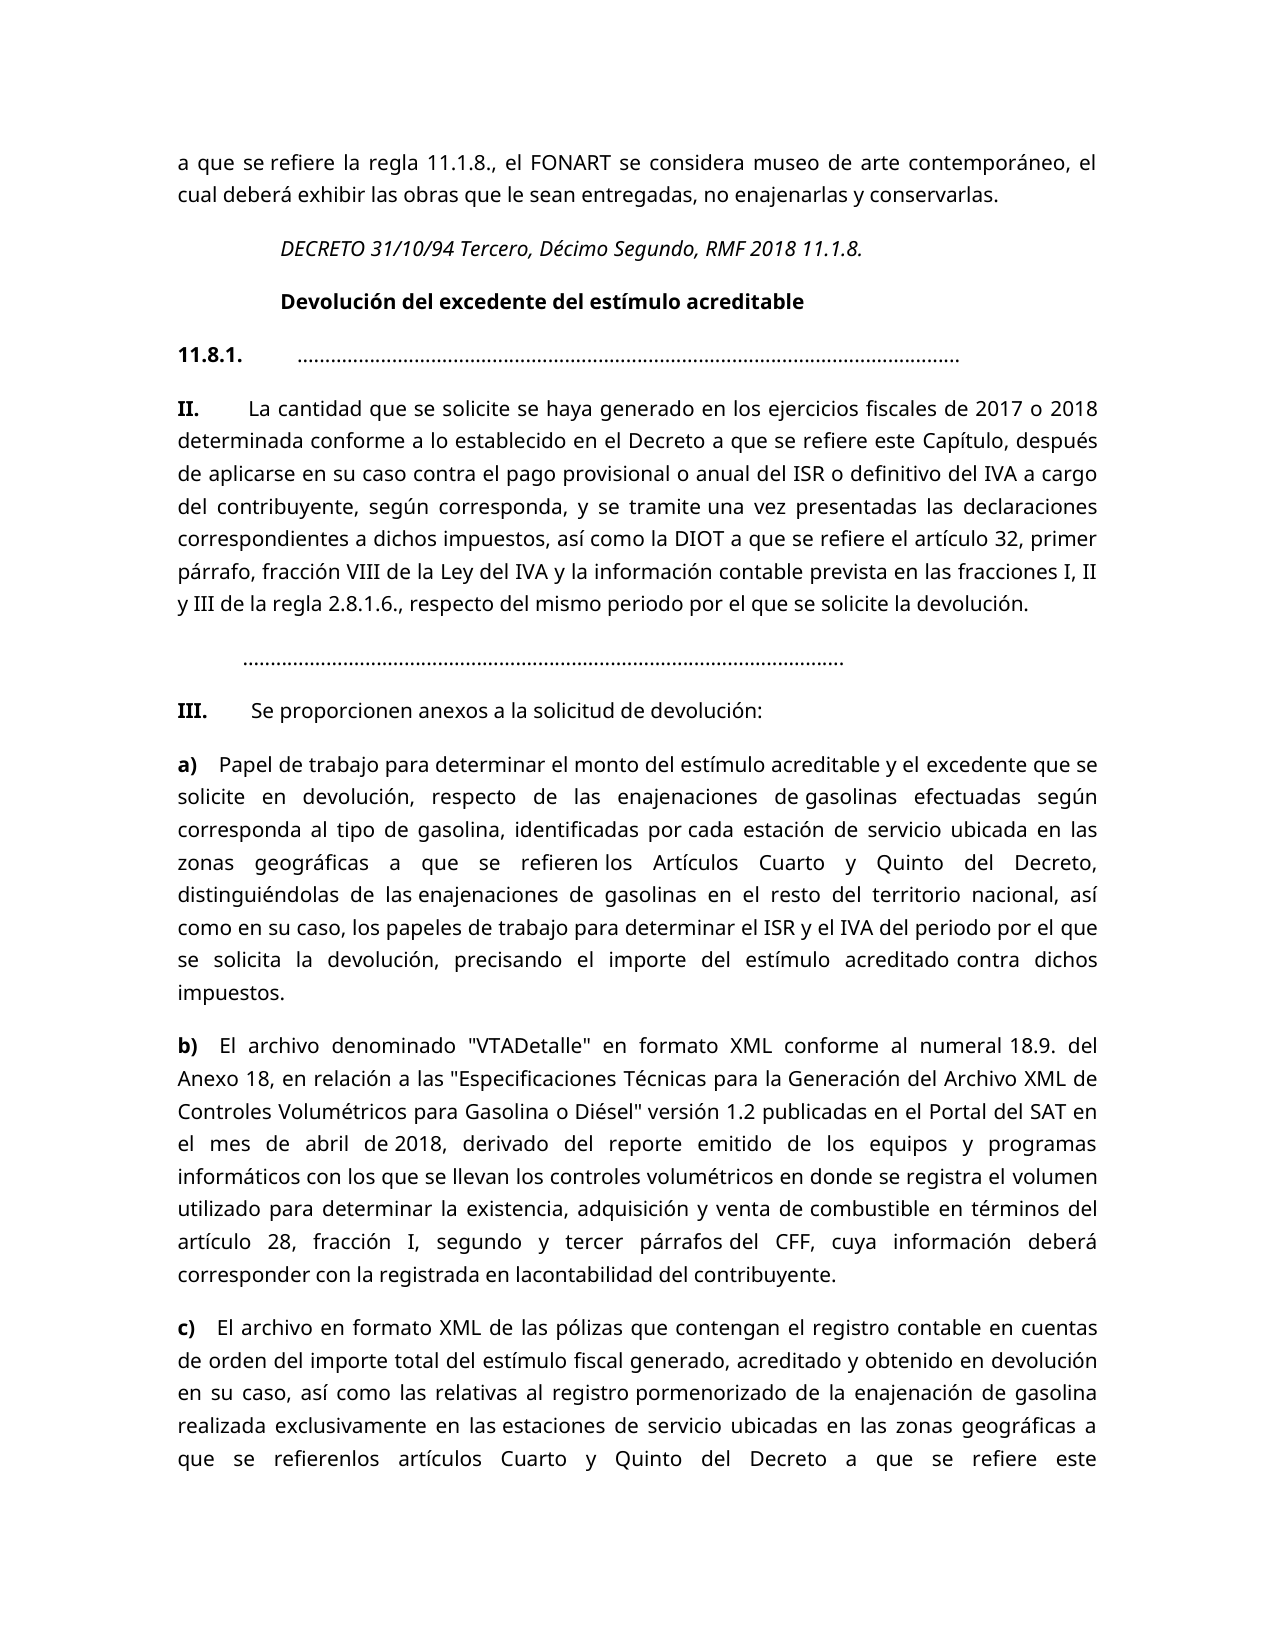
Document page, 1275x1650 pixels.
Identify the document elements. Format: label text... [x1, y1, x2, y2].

text Devolución del excedente del estímulo acreditable [177, 287, 1098, 316]
text ............................................................................................................ [177, 643, 1098, 671]
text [177, 1313, 1098, 1472]
text II. La cantidad que se solicite se haya generado en los ejercicios fiscales de 2017 o 2018 determinada conforme a lo establecido en el Decreto a que se refiere este Capítulo, después de aplicarse en su caso contra el pago provisional o anual del ISR o definitivo del IVA a cargo del contribuyente, según corresponda, y se tramite una vez presentadas las declaraciones correspondientes a dichos impuestos, así como la DIOT a que se refiere el artículo 32, primer párrafo, fracción VIII de la Ley del IVA y la información contable prevista en las fracciones I, II y III de la regla 2.8.1.6., respecto del mismo periodo por el que se solicite la devolución. [177, 394, 1098, 618]
text a) Papel de trabajo para determinar el monto del estímulo acreditable y el excedente que se solicite en devolución, respecto de las enajenaciones de gasolinas efectuadas según corresponda al tipo de gasolina, identificadas por cada estación de servicio ubicada en las zonas geográficas a que se refieren los Artículos Cuarto y Quinto del Decreto, distinguiéndolas de las enajenaciones de gasolinas en el resto del territorio nacional, así como en su caso, los papeles de trabajo para determinar el ISR y el IVA del periodo por el que se solicita la devolución, precisando el importe del estímulo acreditado contra dichos impuestos. [177, 750, 1098, 1007]
text III. Se proporcionen anexos a la solicitud de devolución: [177, 696, 1098, 725]
text b) El archivo denominado "VTADetalle" en formato XML conforme al numeral 18.9. del Anexo 18, en relación a las "Especificaciones Técnicas para la Generación del Archivo XML de Controles Volumétricos para Gasolina o Diésel" versión 1.2 publicadas en el Portal del SAT en el mes de abril de 2018, derivado del reporte emitido de los equipos y programas informáticos con los que se llevan los controles volumétricos en donde se registra el volumen utilizado para determinar la existencia, adquisición y venta de combustible en términos del artículo 28, fracción I, segundo y tercer párrafos del CFF, cuya información deberá corresponder con la registrada en lacontabilidad del contribuyente. [177, 1032, 1098, 1288]
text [177, 148, 1098, 209]
text DECRETO 31/10/94 Tercero, Décimo Segundo, RMF 2018 11.1.8. [177, 234, 1098, 262]
text 11.8.1. ....................................................................................................................... [177, 341, 1098, 369]
